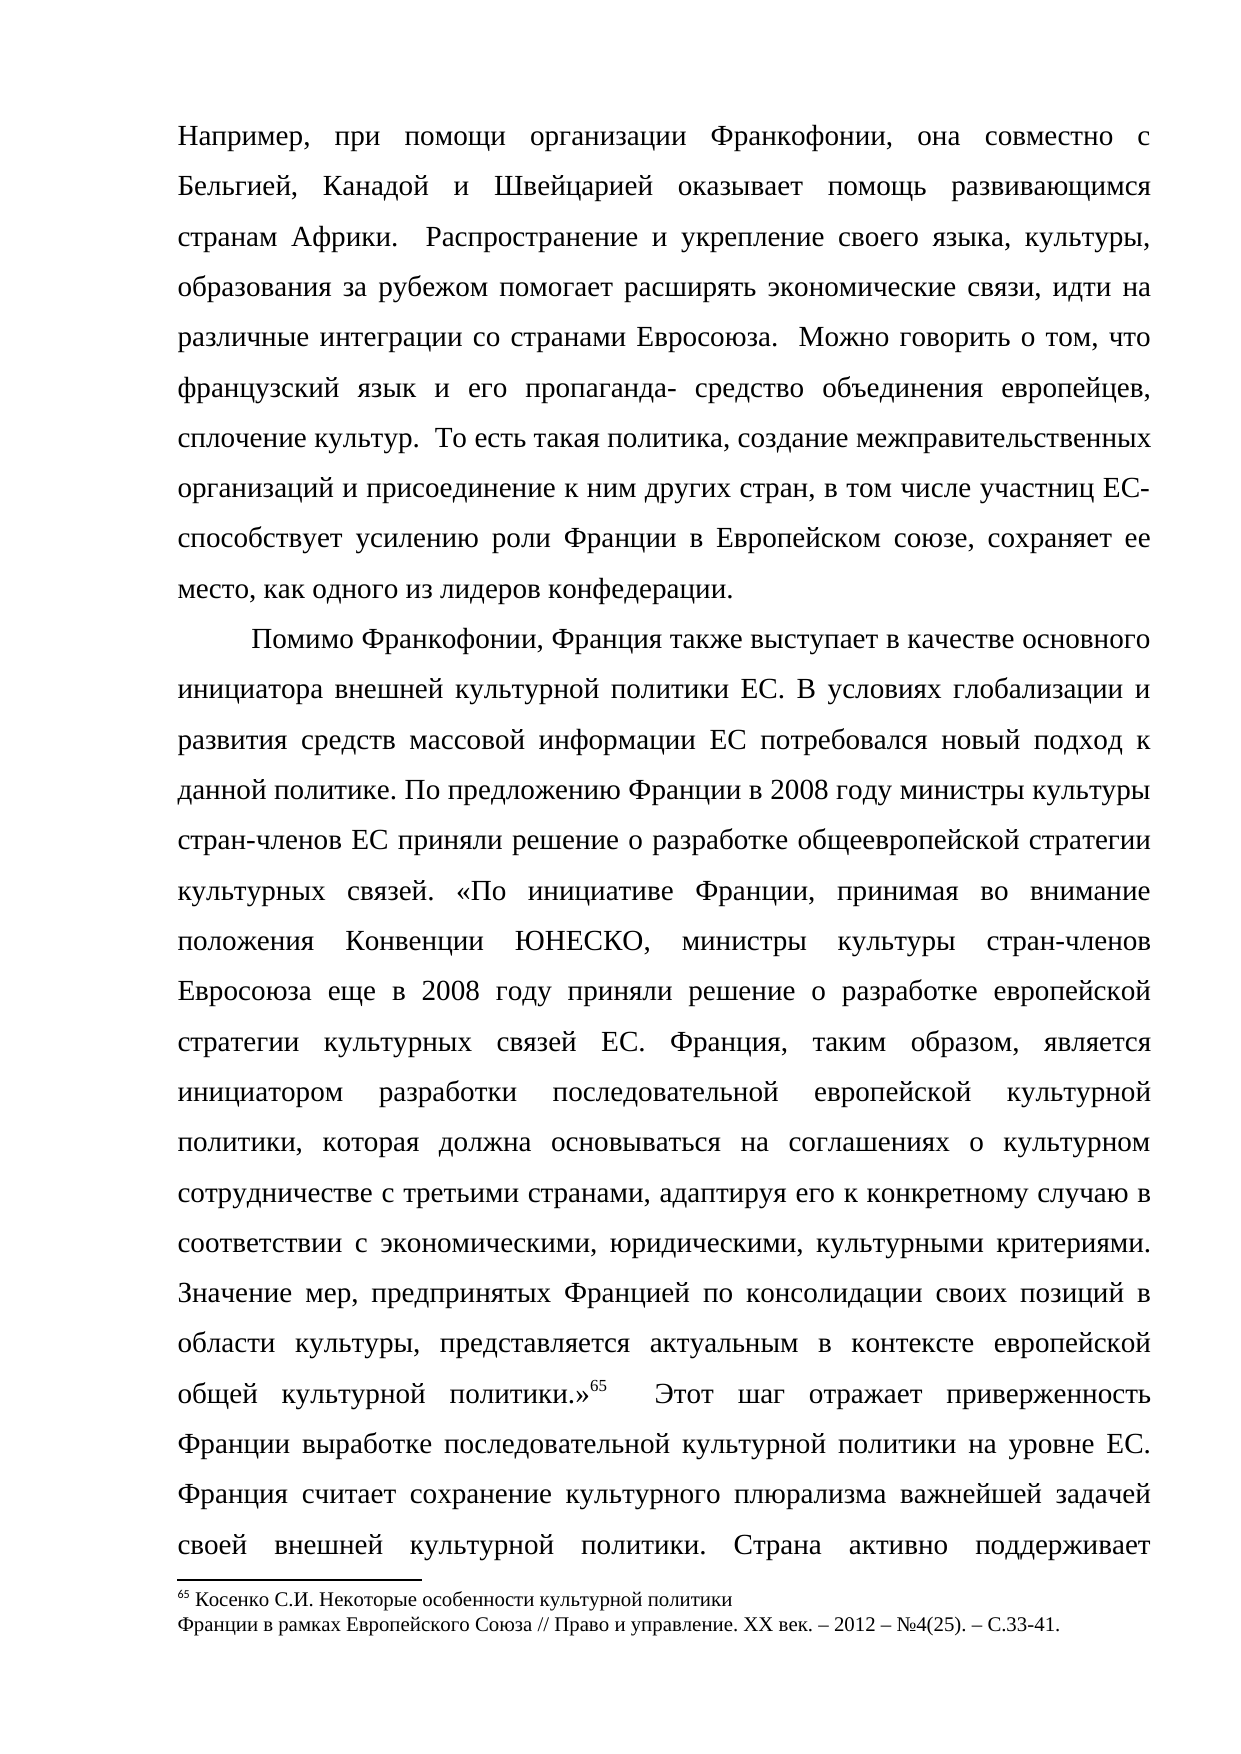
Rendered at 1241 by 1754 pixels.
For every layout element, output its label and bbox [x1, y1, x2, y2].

text [177, 621, 1152, 1560]
text [177, 118, 1152, 604]
